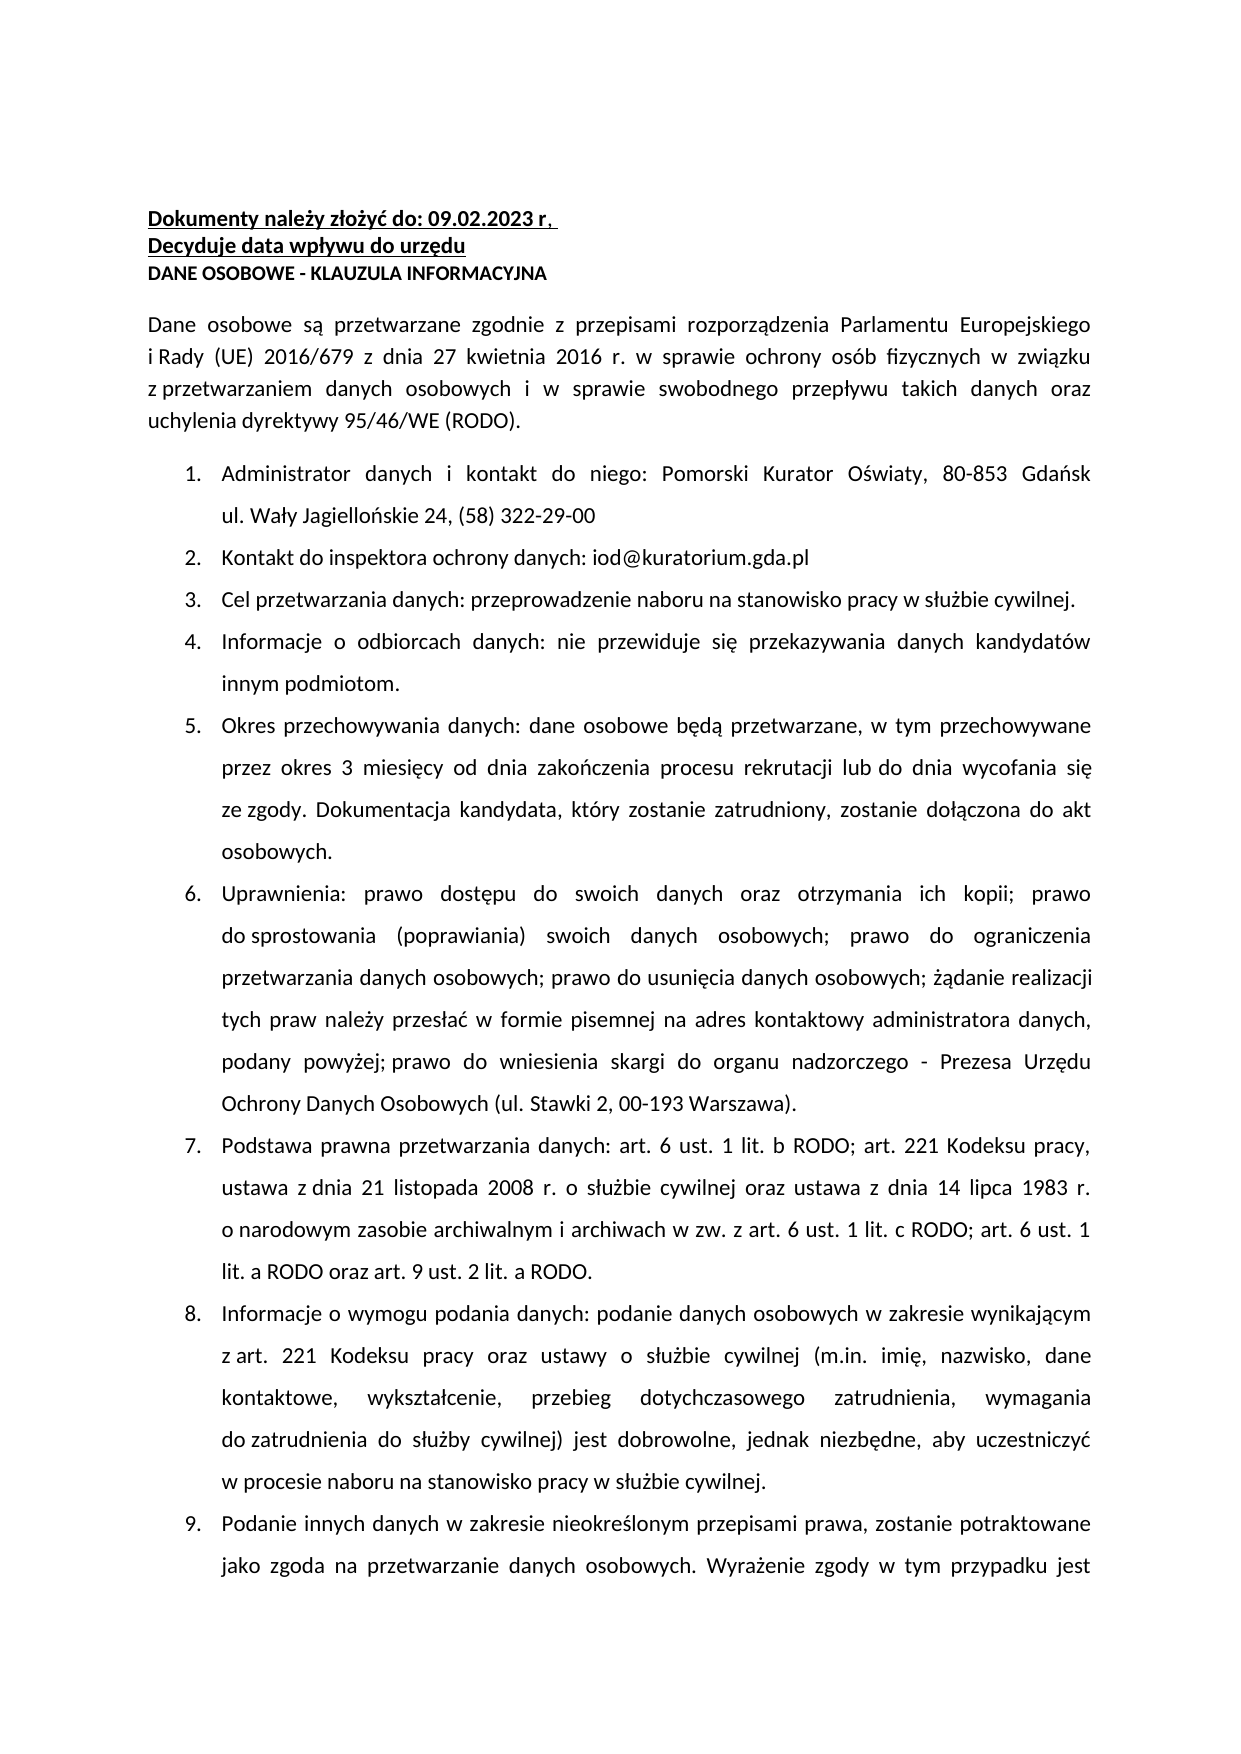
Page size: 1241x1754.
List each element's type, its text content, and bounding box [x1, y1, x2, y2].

list Kontakt do inspektora ochrony danych: iod@kuratorium.gda.pl [184, 543, 1093, 571]
text Dane osobowe są przetwarzane zgodnie z przepisami rozporządzenia Parlamentu Europejskiego i Rady (UE) 2016/679 z dnia 27 kwietnia 2016 r. w sprawie ochrony osób fizycznych w związku z przetwarzaniem danych osobowych i w sprawie swobodnego przepływu takich danych oraz uchylenia dyrektywy 95/46/WE (RODO). [148, 310, 1093, 434]
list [184, 1509, 1093, 1579]
list Cel przetwarzania danych: przeprowadzenie naboru na stanowisko pracy w służbie cywilnej. [184, 585, 1093, 613]
text Decyduje data wpływu do urzędu [148, 232, 1093, 260]
list Uprawnienia: prawo dostępu do swoich danych oraz otrzymania ich kopii; prawo do sprostowania (poprawiania) swoich danych osobowych; prawo do ograniczenia przetwarzania danych osobowych; prawo do usunięcia danych osobowych; żądanie realizacji tych praw należy przesłać w formie pisemnej na adres kontaktowy administratora danych, podany powyżej; prawo do wniesienia skargi do organu nadzorczego - Prezesa Urzędu Ochrony Danych Osobowych (ul. Stawki 2, 00-193 Warszawa). [184, 879, 1093, 1117]
list Informacje o wymogu podania danych: podanie danych osobowych w zakresie wynikającym z art. 221 Kodeksu pracy oraz ustawy o służbie cywilnej (m.in. imię, nazwisko, dane kontaktowe, wykształcenie, przebieg dotychczasowego zatrudnienia, wymagania do zatrudnienia do służby cywilnej) jest dobrowolne, jednak niezbędne, aby uczestniczyć w procesie naboru na stanowisko pracy w służbie cywilnej. [184, 1299, 1093, 1495]
text DANE OSOBOWE - KLAUZULA INFORMACYJNA [148, 260, 1093, 285]
list Informacje o odbiorcach danych: nie przewiduje się przekazywania danych kandydatów innym podmiotom. [184, 627, 1093, 697]
list Podstawa prawna przetwarzania danych: art. 6 ust. 1 lit. b RODO; art. 221 Kodeksu pracy, ustawa z dnia 21 listopada 2008 r. o służbie cywilnej oraz ustawa z dnia 14 lipca 1983 r. o narodowym zasobie archiwalnym i archiwach w zw. z art. 6 ust. 1 lit. c RODO; art. 6 ust. 1 lit. a RODO oraz art. 9 ust. 2 lit. a RODO. [184, 1131, 1093, 1285]
text Dokumenty należy złożyć do: 09.02.2023 r, [148, 176, 1093, 232]
list Okres przechowywania danych: dane osobowe będą przetwarzane, w tym przechowywane przez okres 3 miesięcy od dnia zakończenia procesu rekrutacji lub do dnia wycofania się ze zgody. Dokumentacja kandydata, który zostanie zatrudniony, zostanie dołączona do akt osobowych. [184, 711, 1093, 865]
list Administrator danych i kontakt do niego: Pomorski Kurator Oświaty, 80-853 Gdańsk ul. Wały Jagiellońskie 24, (58) 322-29-00 [184, 459, 1093, 529]
